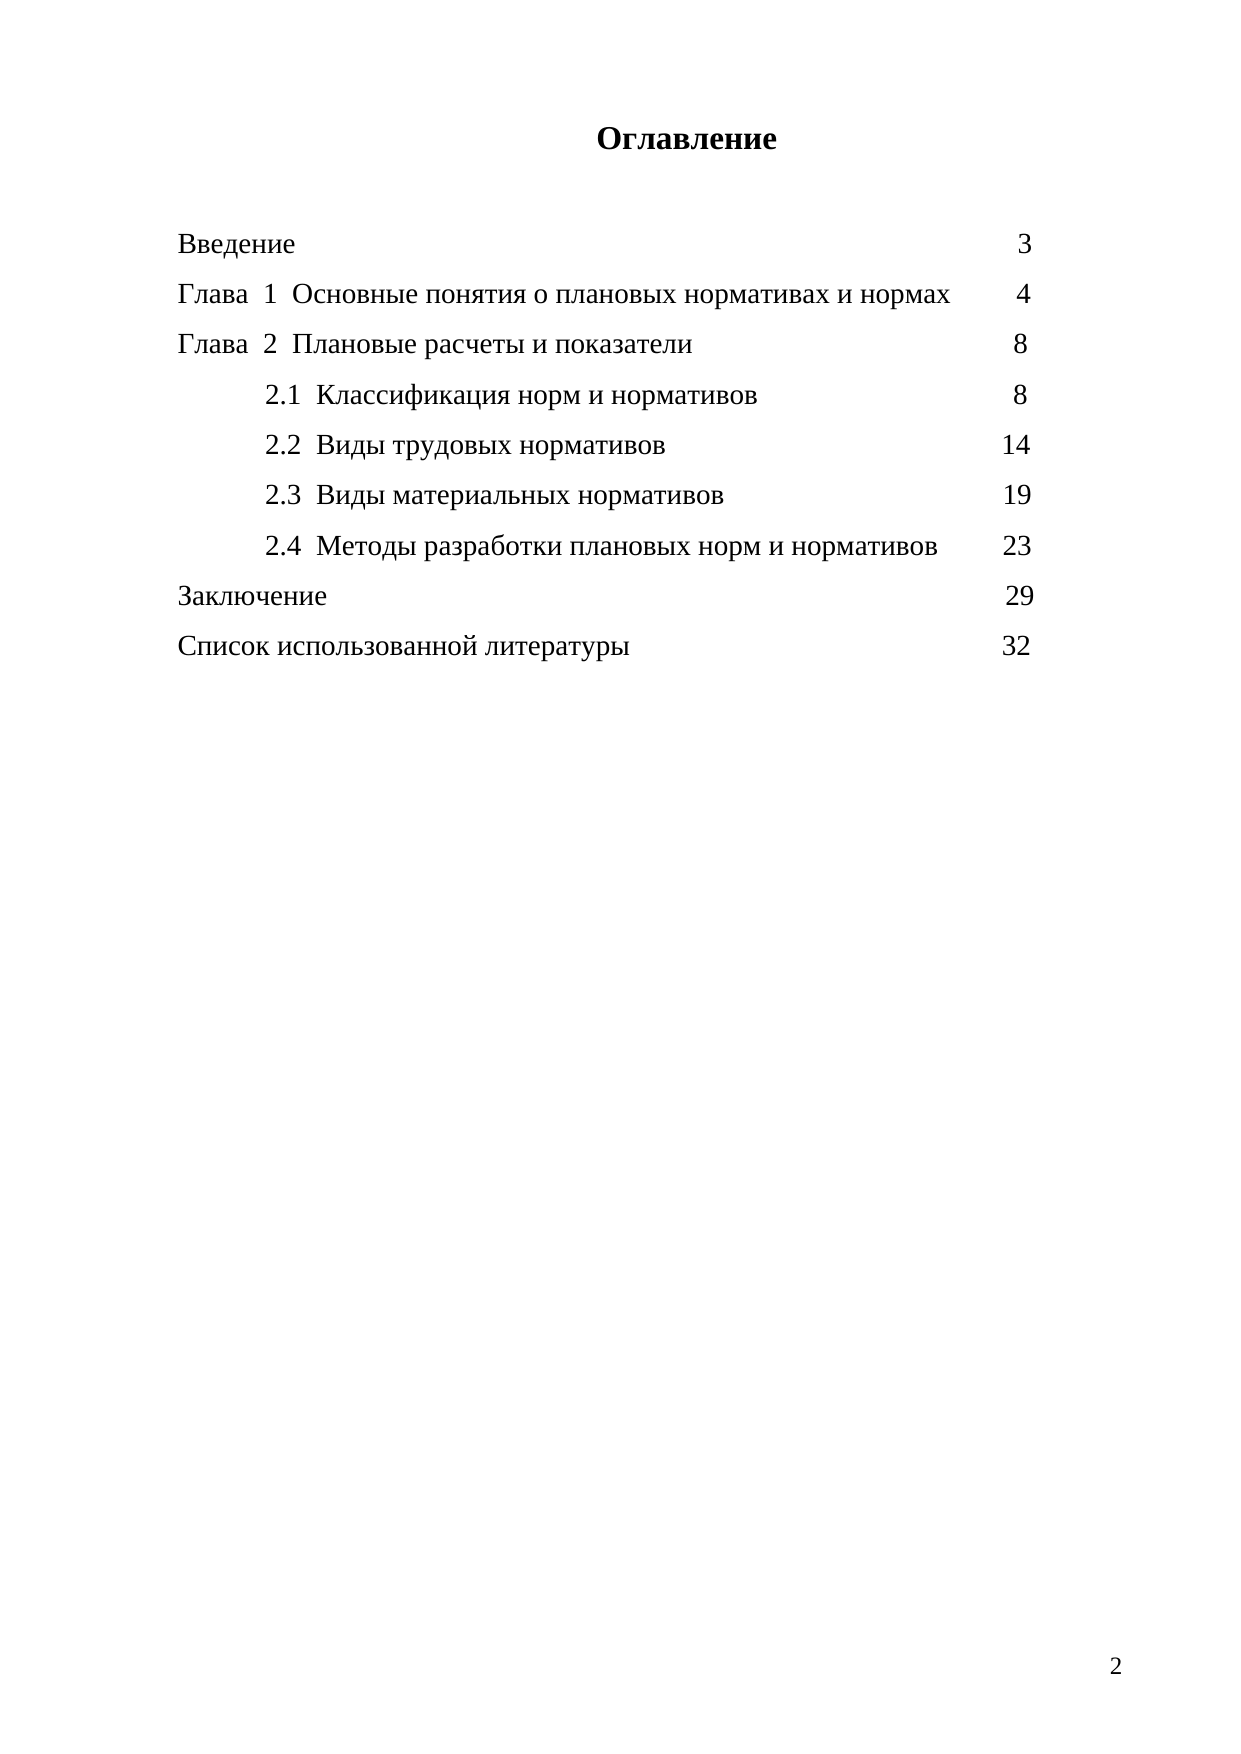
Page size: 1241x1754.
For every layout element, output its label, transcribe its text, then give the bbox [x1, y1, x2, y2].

text Глава 2 Плановые расчеты и показатели 8 [177, 327, 1122, 360]
text 2.2 Виды трудовых нормативов 14 [177, 427, 1122, 461]
text Заключение 29 [177, 578, 1122, 612]
text 2.4 Методы разработки плановых норм и нормативов 23 [177, 528, 1122, 561]
text Оглавление [177, 118, 1122, 156]
text 2.3 Виды материальных нормативов 19 [177, 477, 1122, 511]
text 2.1 Классификация норм и нормативов 8 [177, 377, 1122, 410]
text Список использованной литературы 32 [177, 628, 1122, 662]
text Глава 1 Основные понятия о плановых нормативах и нормах 4 [177, 276, 1122, 310]
text Введение 3 [177, 226, 1122, 259]
